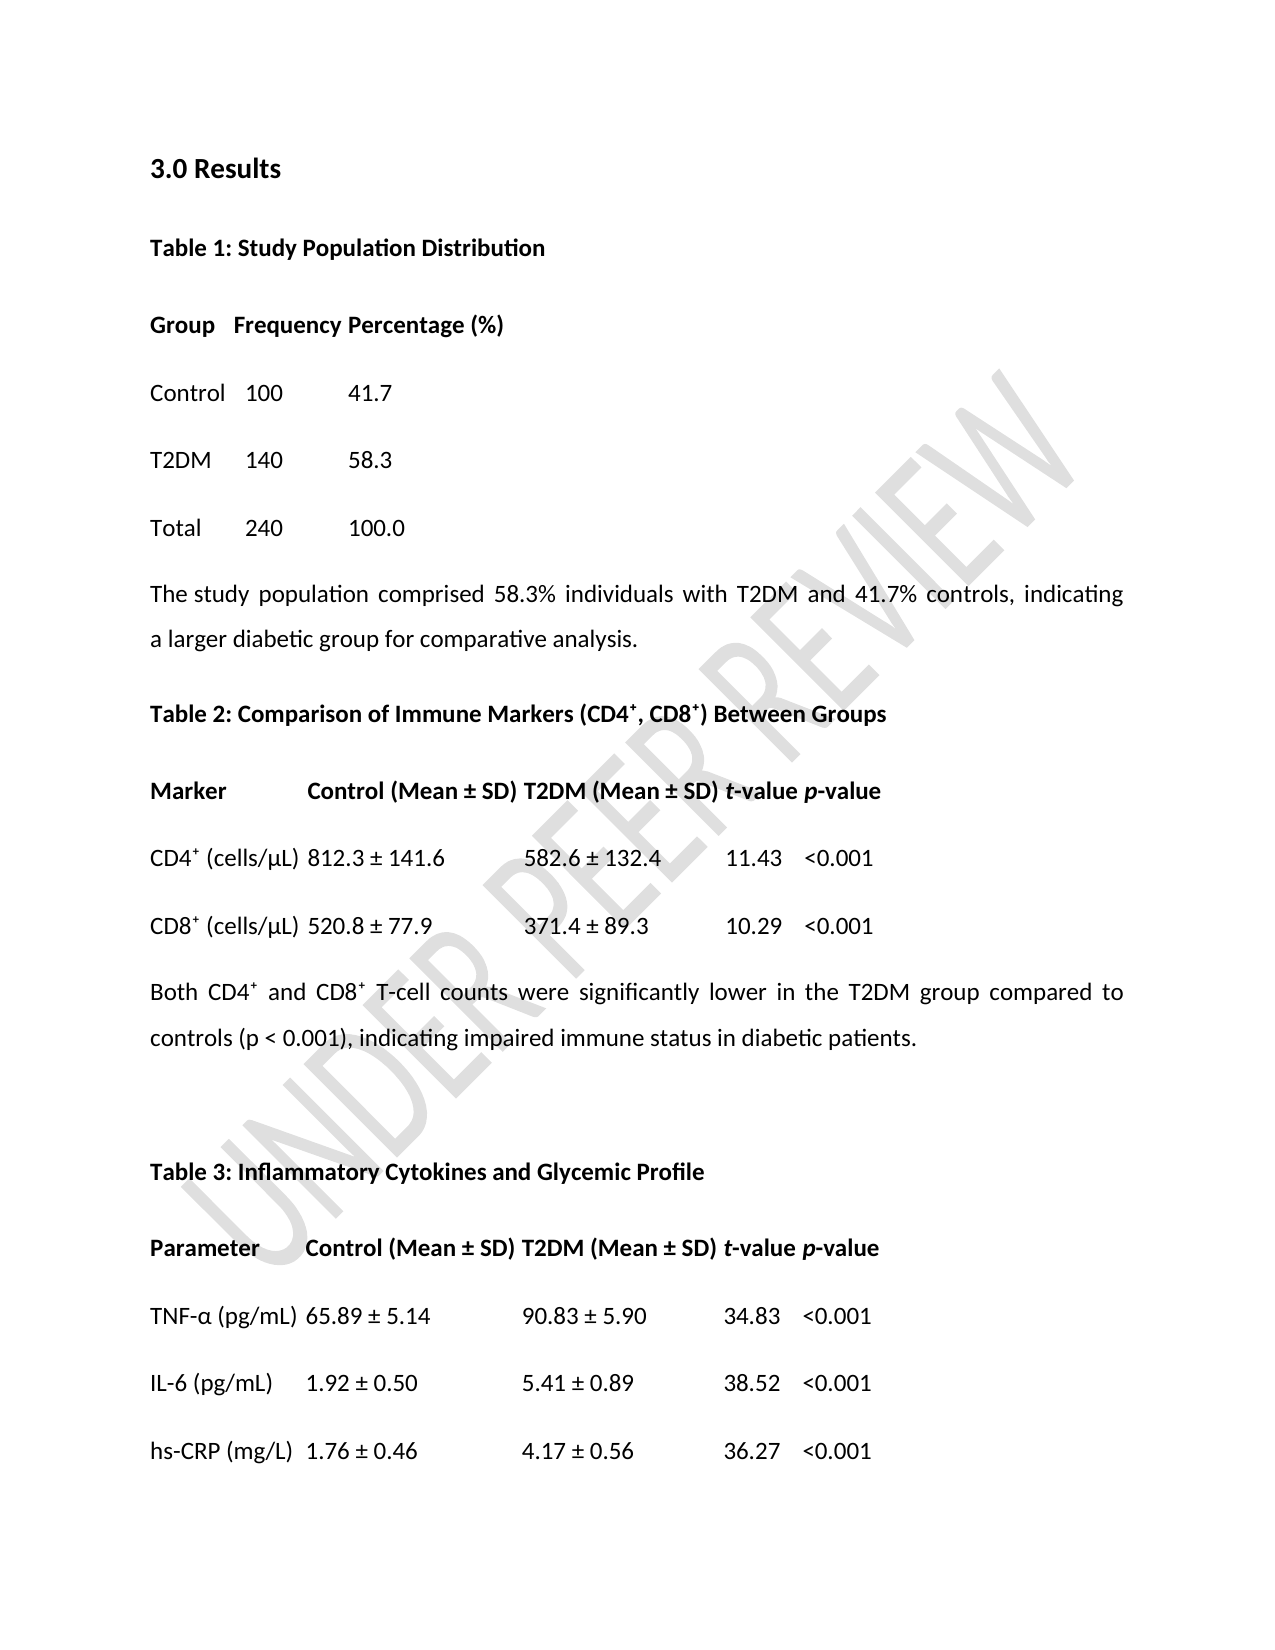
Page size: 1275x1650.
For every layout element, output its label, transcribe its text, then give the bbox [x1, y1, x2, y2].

table_cell 240 [232, 510, 346, 578]
table_cell 1.76 ± 0.46 [304, 1434, 520, 1467]
table_cell 11.43 [724, 841, 802, 909]
subtitle Table 3: Inflammatory Cytokines and Glycemic Profile [150, 1156, 1125, 1186]
table_header p-value [803, 774, 888, 841]
table_cell TNF-α (pg/mL) [149, 1299, 304, 1366]
table_header p-value [801, 1231, 886, 1298]
table_cell 36.27 [722, 1434, 801, 1467]
table_cell T2DM [149, 443, 232, 510]
subtitle Table 2: Comparison of Immune Markers (CD4⁺, CD8⁺) Between Groups [150, 698, 1125, 729]
table_cell 4.17 ± 0.56 [520, 1434, 722, 1467]
table_cell 10.29 [724, 909, 802, 976]
table_cell 140 [232, 443, 346, 510]
table_cell 58.3 [346, 443, 510, 510]
table_header Control (Mean ± SD) [306, 774, 522, 841]
table_header t-value [724, 774, 802, 841]
table_cell 100.0 [346, 510, 510, 578]
subtitle Table 1: Study Population Distribution [150, 233, 1125, 263]
table_cell 812.3 ± 141.6 [306, 841, 522, 909]
table_cell <0.001 [801, 1366, 886, 1434]
table_cell 520.8 ± 77.9 [306, 909, 522, 976]
table_cell Control [149, 375, 232, 443]
table_cell 371.4 ± 89.3 [522, 909, 724, 976]
table_cell 90.83 ± 5.90 [520, 1299, 722, 1366]
table_cell 41.7 [346, 375, 510, 443]
text Both CD4⁺ and CD8⁺ T-cell counts were significantly lower in the T2DM group compared to controls (p < 0.001), indicating impaired immune status in diabetic patients. [150, 976, 1125, 1052]
table_header Control (Mean ± SD) [304, 1231, 520, 1298]
table_cell CD8⁺ (cells/µL) [149, 909, 306, 976]
table_cell <0.001 [803, 909, 888, 976]
table_cell hs-CRP (mg/L) [149, 1434, 304, 1467]
table_header Frequency [232, 308, 346, 375]
text The study population comprised 58.3% individuals with T2DM and 41.7% controls, indicating a larger diabetic group for comparative analysis. [150, 578, 1125, 654]
table_header Marker [149, 774, 306, 841]
table_cell <0.001 [801, 1434, 886, 1467]
table_cell <0.001 [803, 841, 888, 909]
table_cell <0.001 [801, 1299, 886, 1366]
table_header Parameter [149, 1231, 304, 1298]
table_cell 38.52 [722, 1366, 801, 1434]
table_cell 1.92 ± 0.50 [304, 1366, 520, 1434]
table_cell 65.89 ± 5.14 [304, 1299, 520, 1366]
table_cell 34.83 [722, 1299, 801, 1366]
table_cell 582.6 ± 132.4 [522, 841, 724, 909]
table_header T2DM (Mean ± SD) [520, 1231, 722, 1298]
table_header Group [149, 308, 232, 375]
table_header T2DM (Mean ± SD) [522, 774, 724, 841]
table_cell IL-6 (pg/mL) [149, 1366, 304, 1434]
table_header Percentage (%) [346, 308, 510, 375]
table_cell CD4⁺ (cells/µL) [149, 841, 306, 909]
table_header t-value [722, 1231, 801, 1298]
table_cell 5.41 ± 0.89 [520, 1366, 722, 1434]
table_cell Total [149, 510, 232, 578]
subtitle 3.0 Results [150, 150, 1125, 186]
table_cell 100 [232, 375, 346, 443]
